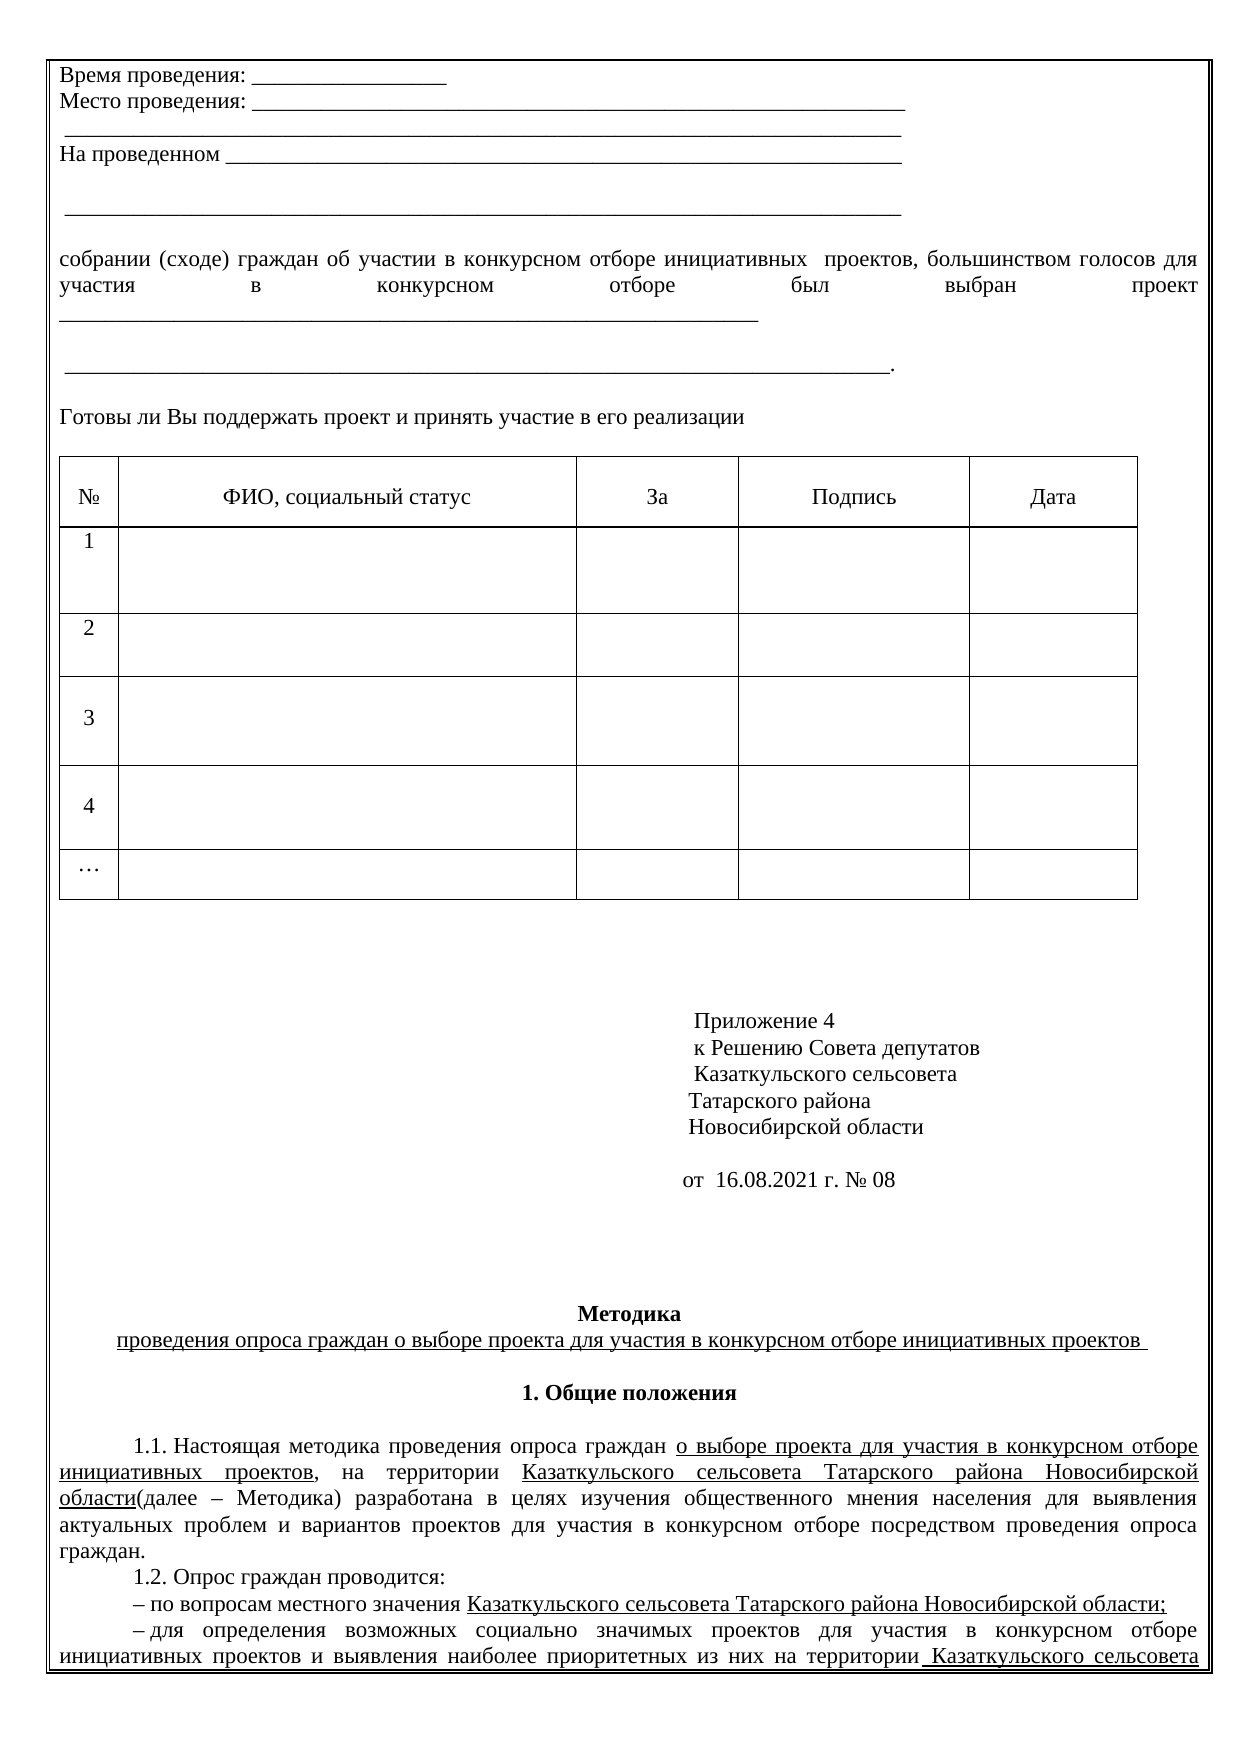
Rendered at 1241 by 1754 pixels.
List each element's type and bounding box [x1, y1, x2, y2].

table_cell [50, 61, 1208, 1669]
